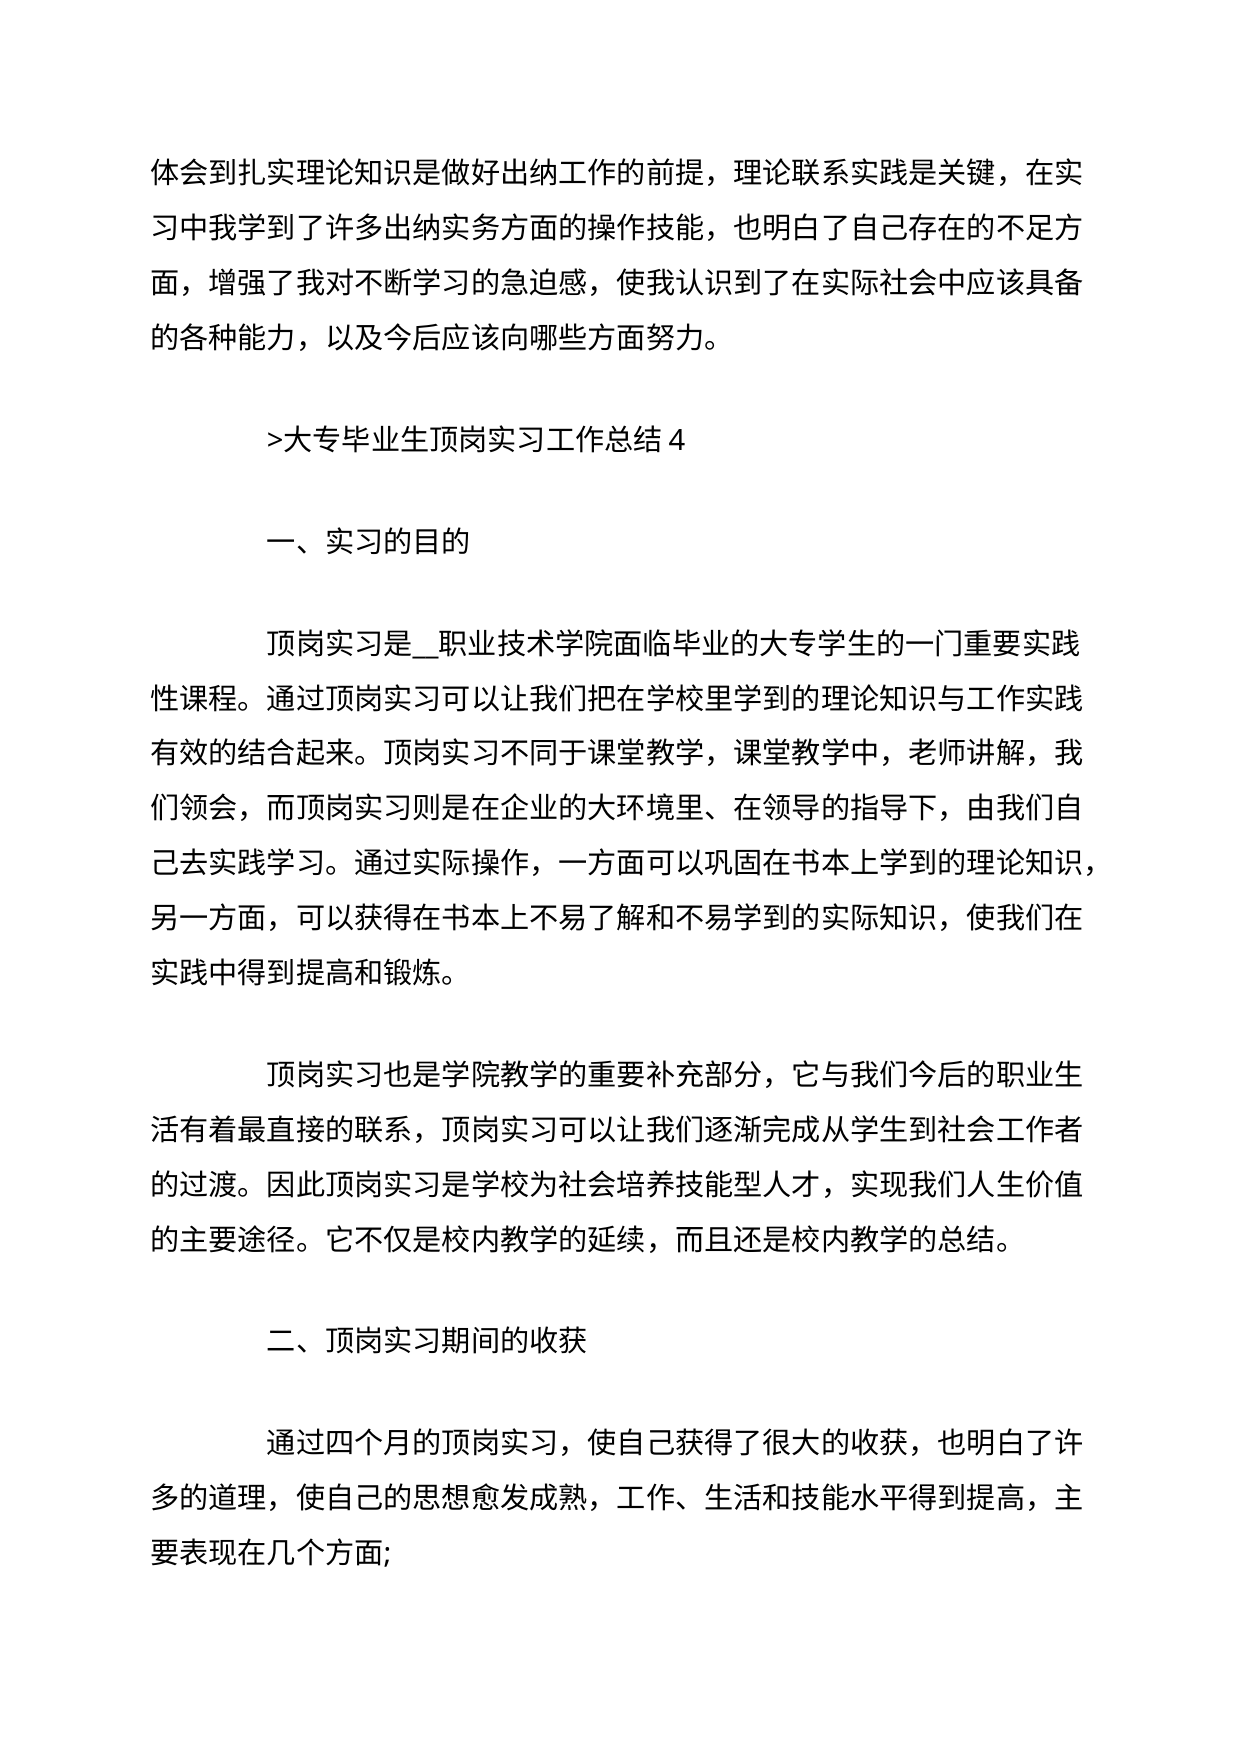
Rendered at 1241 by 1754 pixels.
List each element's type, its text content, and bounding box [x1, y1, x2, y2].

text 二、顶岗实习期间的收获 [150, 1318, 1090, 1360]
text >大专毕业生顶岗实习工作总结4 [150, 416, 1090, 459]
text 顶岗实习也是学院教学的重要补充部分，它与我们今后的职业生活有着最直接的联系，顶岗实习可以让我们逐渐完成从学生到社会工作者的过渡。因此顶岗实习是学校为社会培养技能型人才，实现我们人生价值的主要途径。它不仅是校内教学的延续，而且还是校内教学的总结。 [150, 1051, 1090, 1258]
text 顶岗实习是__职业技术学院面临毕业的大专学生的一门重要实践性课程。通过顶岗实习可以让我们把在学校里学到的理论知识与工作实践有效的结合起来。顶岗实习不同于课堂教学，课堂教学中，老师讲解，我们领会，而顶岗实习则是在企业的大环境里、在领导的指导下，由我们自己去实践学习。通过实际操作，一方面可以巩固在书本上学到的理论知识，另一方面，可以获得在书本上不易了解和不易学到的实际知识，使我们在实践中得到提高和锻炼。 [150, 620, 1090, 992]
text 一、实习的目的 [150, 518, 1090, 561]
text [150, 150, 1090, 357]
text 通过四个月的顶岗实习，使自己获得了很大的收获，也明白了许多的道理，使自己的思想愈发成熟，工作、生活和技能水平得到提高，主要表现在几个方面; [150, 1420, 1090, 1572]
